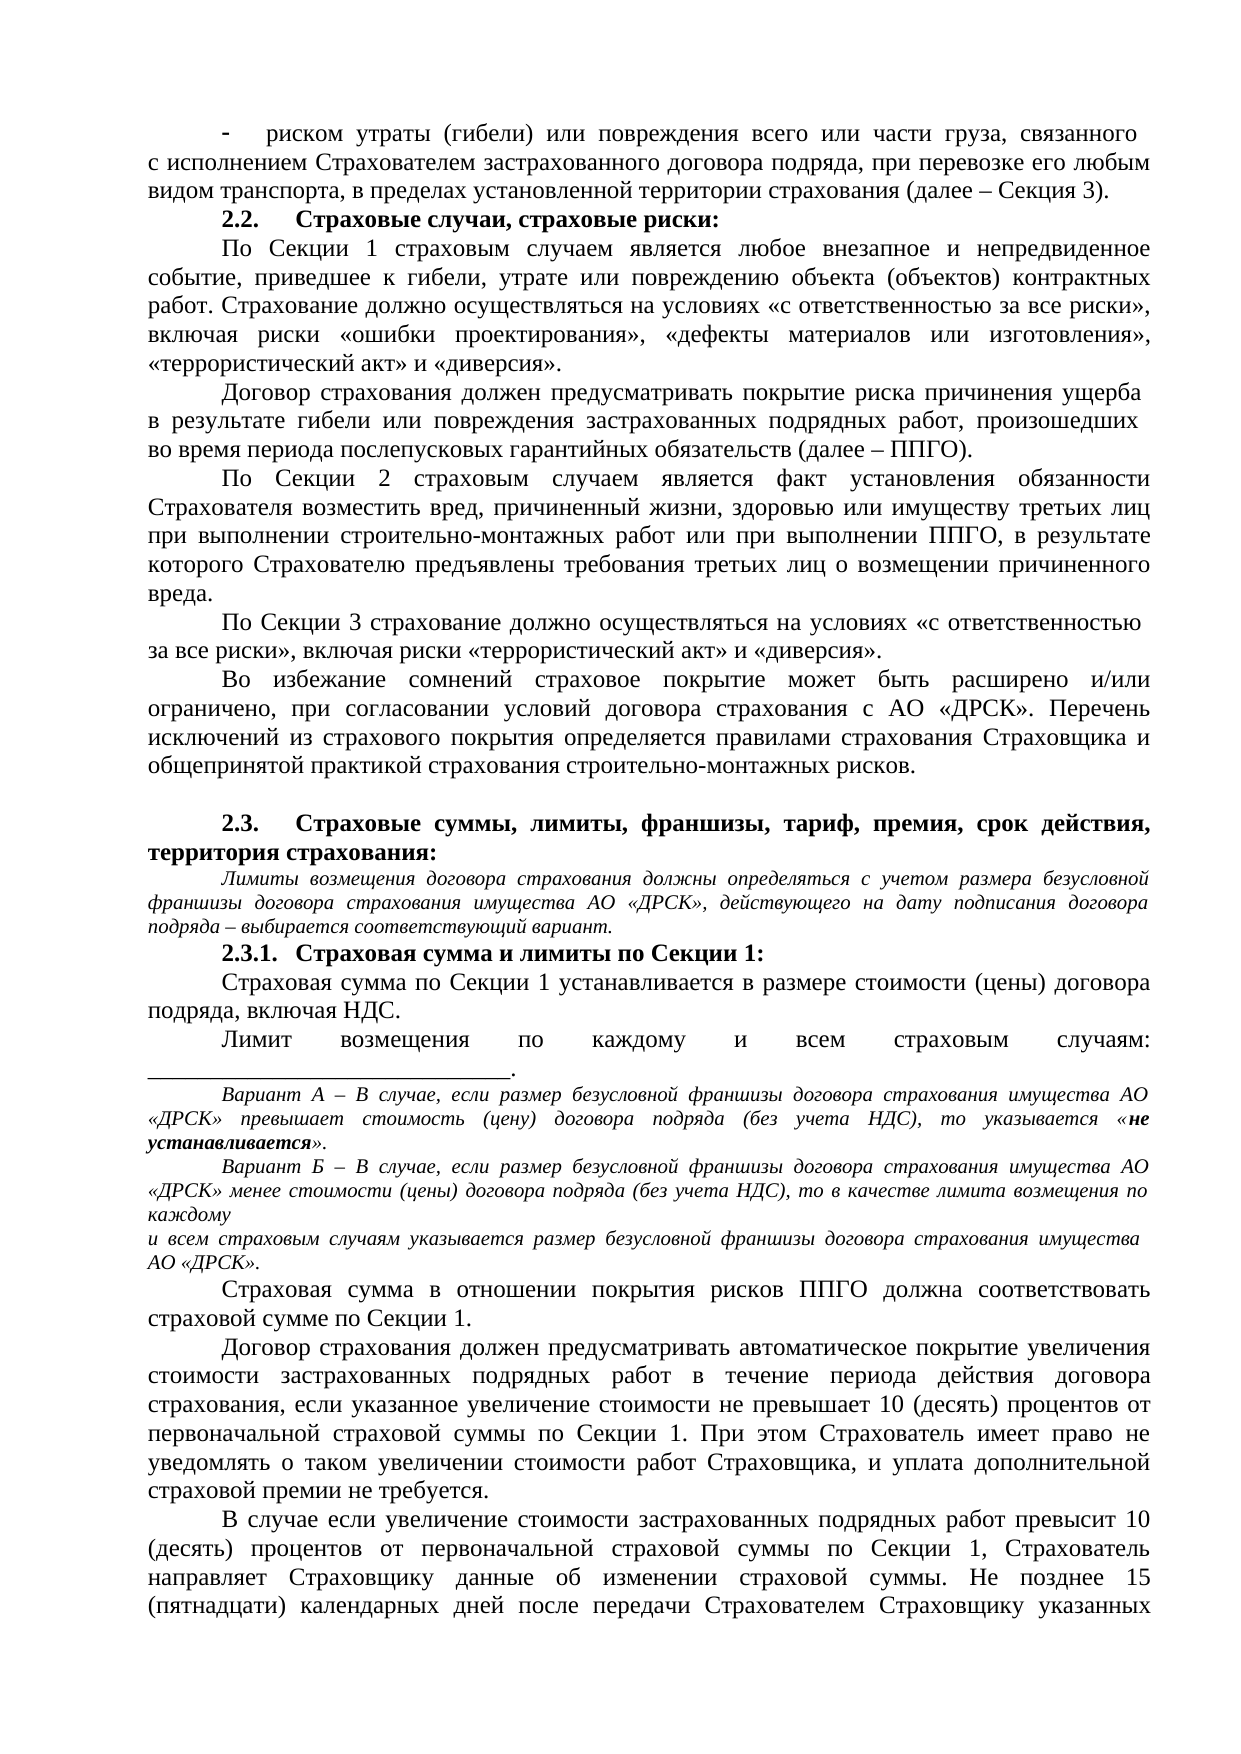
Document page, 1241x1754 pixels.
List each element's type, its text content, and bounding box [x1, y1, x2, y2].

list Лимит возмещения по каждому и всем страховым случаям: _____________________________. [148, 1024, 1152, 1082]
list 2.3. Страховые суммы, лимиты, франшизы, тариф, премия, срок действия, территория страхования: [148, 808, 1152, 866]
list Договор страхования должен предусматривать автоматическое покрытие увеличения стоимости застрахованных подрядных работ в течение периода действия договора страхования, если указанное увеличение стоимости не превышает 10 (десять) процентов от первоначальной страховой суммы по Секции 1. При этом Страхователь имеет право не уведомлять о таком увеличении стоимости работ Страховщика, и уплата дополнительной страховой премии не требуется. [148, 1332, 1152, 1504]
list Во избежание сомнений страховое покрытие может быть расширено и/или ограничено, при согласовании условий договора страхования с АО «ДРСК». Перечень исключений из страхового покрытия определяется правилами страхования Страховщика и общепринятой практикой страхования строительно-монтажных рисков. [148, 664, 1152, 779]
list 2.3.1. Страховая сумма и лимиты по Секции 1: [148, 938, 1152, 967]
list Страховая сумма в отношении покрытия рисков ППГО должна соответствовать страховой сумме по Секции 1. [148, 1274, 1152, 1332]
list По Секции 1 страховым случаем является любое внезапное и непредвиденное событие, приведшее к гибели, утрате или повреждению объекта (объектов) контрактных работ. Страхование должно осуществляться на условиях «с ответственностью за все риски», включая риски «ошибки проектирования», «дефекты материалов или изготовления», «террористический акт» и «диверсия». [148, 233, 1152, 377]
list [148, 1504, 1152, 1619]
list Лимиты возмещения договора страхования должны определяться с учетом размера безусловной франшизы договора страхования имущества АО «ДРСК», действующего на дату подписания договора подряда – выбирается соответствующий вариант. [148, 866, 1152, 938]
list Вариант А – В случае, если размер безусловной франшизы договора страхования имущества АО «ДРСК» превышает стоимость (цену) договора подряда (без учета НДС), то указывается «не устанавливается». [148, 1082, 1152, 1154]
list По Секции 2 страховым случаем является факт установления обязанности Страхователя возместить вред, причиненный жизни, здоровью или имуществу третьих лиц при выполнении строительно-монтажных работ или при выполнении ППГО, в результате которого Страхователю предъявлены требования третьих лиц о возмещении причиненного вреда. [148, 463, 1152, 607]
list Вариант Б – В случае, если размер безусловной франшизы договора страхования имущества АО «ДРСК» менее стоимости (цены) договора подряда (без учета НДС), то в качестве лимита возмещения по каждому и всем страховым случаям указывается размер безусловной франшизы договора страхования имущества АО «ДРСК». [148, 1154, 1152, 1274]
list Страховая сумма по Секции 1 устанавливается в размере стоимости (цены) договора подряда, включая НДС. [148, 967, 1152, 1024]
list Договор страхования должен предусматривать покрытие риска причинения ущерба в результате гибели или повреждения застрахованных подрядных работ, произошедших во время периода послепусковых гарантийных обязательств (далее – ППГО). [148, 377, 1152, 463]
list По Секции 3 страхование должно осуществляться на условиях «с ответственностью за все риски», включая риски «террористический акт» и «диверсия». [148, 607, 1152, 664]
list 2.2. Страховые случаи, страховые риски: [148, 204, 1152, 233]
list риском утраты (гибели) или повреждения всего или части груза, связанного с исполнением Страхователем застрахованного договора подряда, при перевозке его любым видом транспорта, в пределах установленной территории страхования (далее – Секция 3). [148, 118, 1152, 204]
